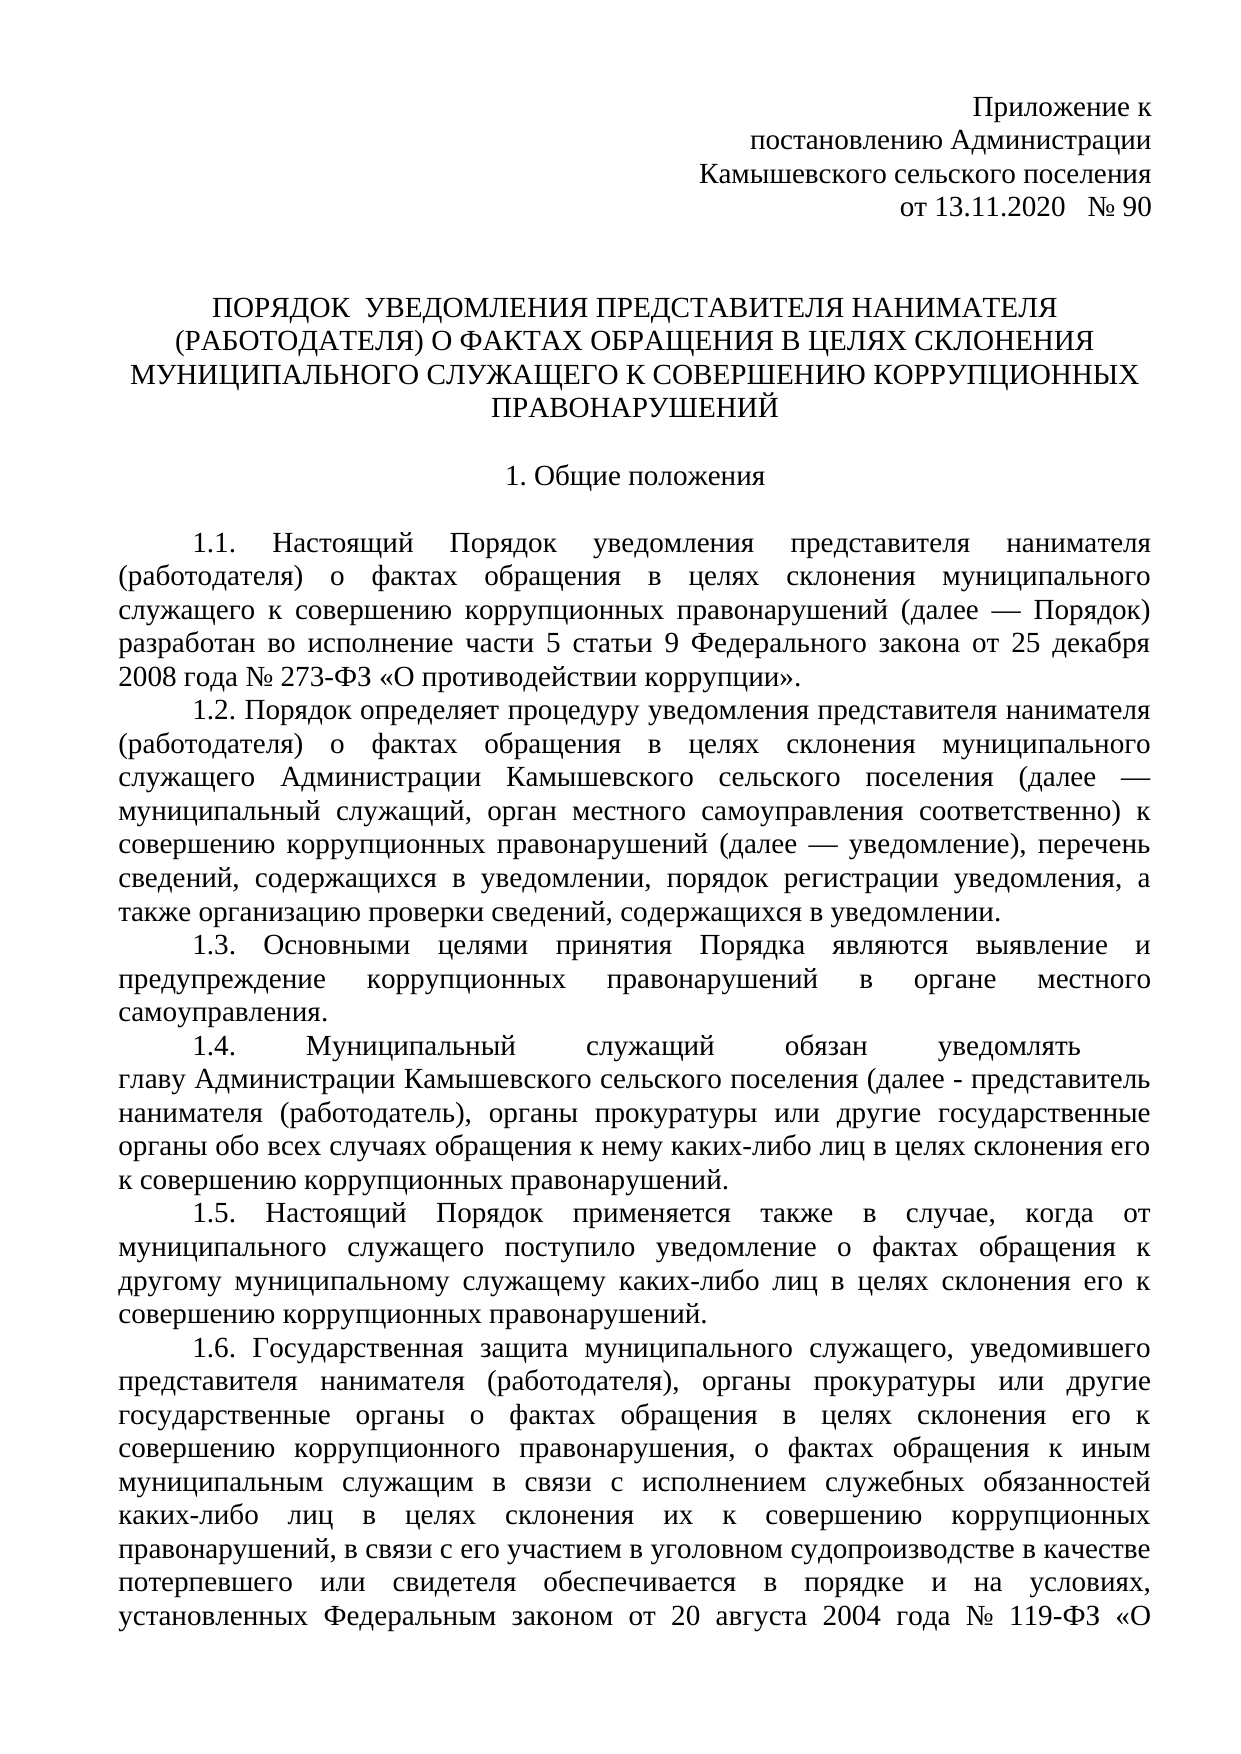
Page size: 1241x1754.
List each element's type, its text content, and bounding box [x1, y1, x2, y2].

text Камышевского сельского поселения [118, 156, 1152, 189]
text Приложение к постановлению Администрации [118, 89, 1152, 156]
text 1.2. Порядок определяет процедуру уведомления представителя нанимателя (работодателя) о фактах обращения в целях склонения муниципального служащего Администрации Камышевского сельского поселения (далее — муниципальный служащий, орган местного самоуправления соответственно) к совершению коррупционных правонарушений (далее — уведомление), перечень сведений, содержащихся в уведомлении, порядок регистрации уведомления, а также организацию проверки сведений, содержащихся в уведомлении. [118, 692, 1152, 927]
text 1.1. Настоящий Порядок уведомления представителя нанимателя (работодателя) о фактах обращения в целях склонения муниципального служащего к совершению коррупционных правонарушений (далее — Порядок) разработан во исполнение части 5 статьи 9 Федерального закона от 25 декабря 2008 года № 273-ФЗ «О противодействии коррупции». [118, 525, 1152, 692]
text ПОРЯДОК УВЕДОМЛЕНИЯ ПРЕДСТАВИТЕЛЯ НАНИМАТЕЛЯ (РАБОТОДАТЕЛЯ) О ФАКТАХ ОБРАЩЕНИЯ В ЦЕЛЯХ СКЛОНЕНИЯ МУНИЦИПАЛЬНОГО СЛУЖАЩЕГО К СОВЕРШЕНИЮ КОРРУПЦИОННЫХ ПРАВОНАРУШЕНИЙ [118, 290, 1152, 424]
text 1.4. Муниципальный служащий обязан уведомлять главу Администрации Камышевского сельского поселения (далее - представитель нанимателя (работодатель), органы прокуратуры или другие государственные органы обо всех случаях обращения к нему каких-либо лиц в целях склонения его к совершению коррупционных правонарушений. [118, 1028, 1152, 1196]
text от 13.11.2020 № 90 [118, 189, 1152, 223]
text 1.5. Настоящий Порядок применяется также в случае, когда от муниципального служащего поступило уведомление о фактах обращения к другому муниципальному служащему каких-либо лиц в целях склонения его к совершению коррупционных правонарушений. [118, 1196, 1152, 1330]
text 1.3. Основными целями принятия Порядка являются выявление и предупреждение коррупционных правонарушений в органе местного самоуправления. [118, 927, 1152, 1028]
text 1. Общие положения [118, 458, 1152, 491]
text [118, 1330, 1152, 1632]
